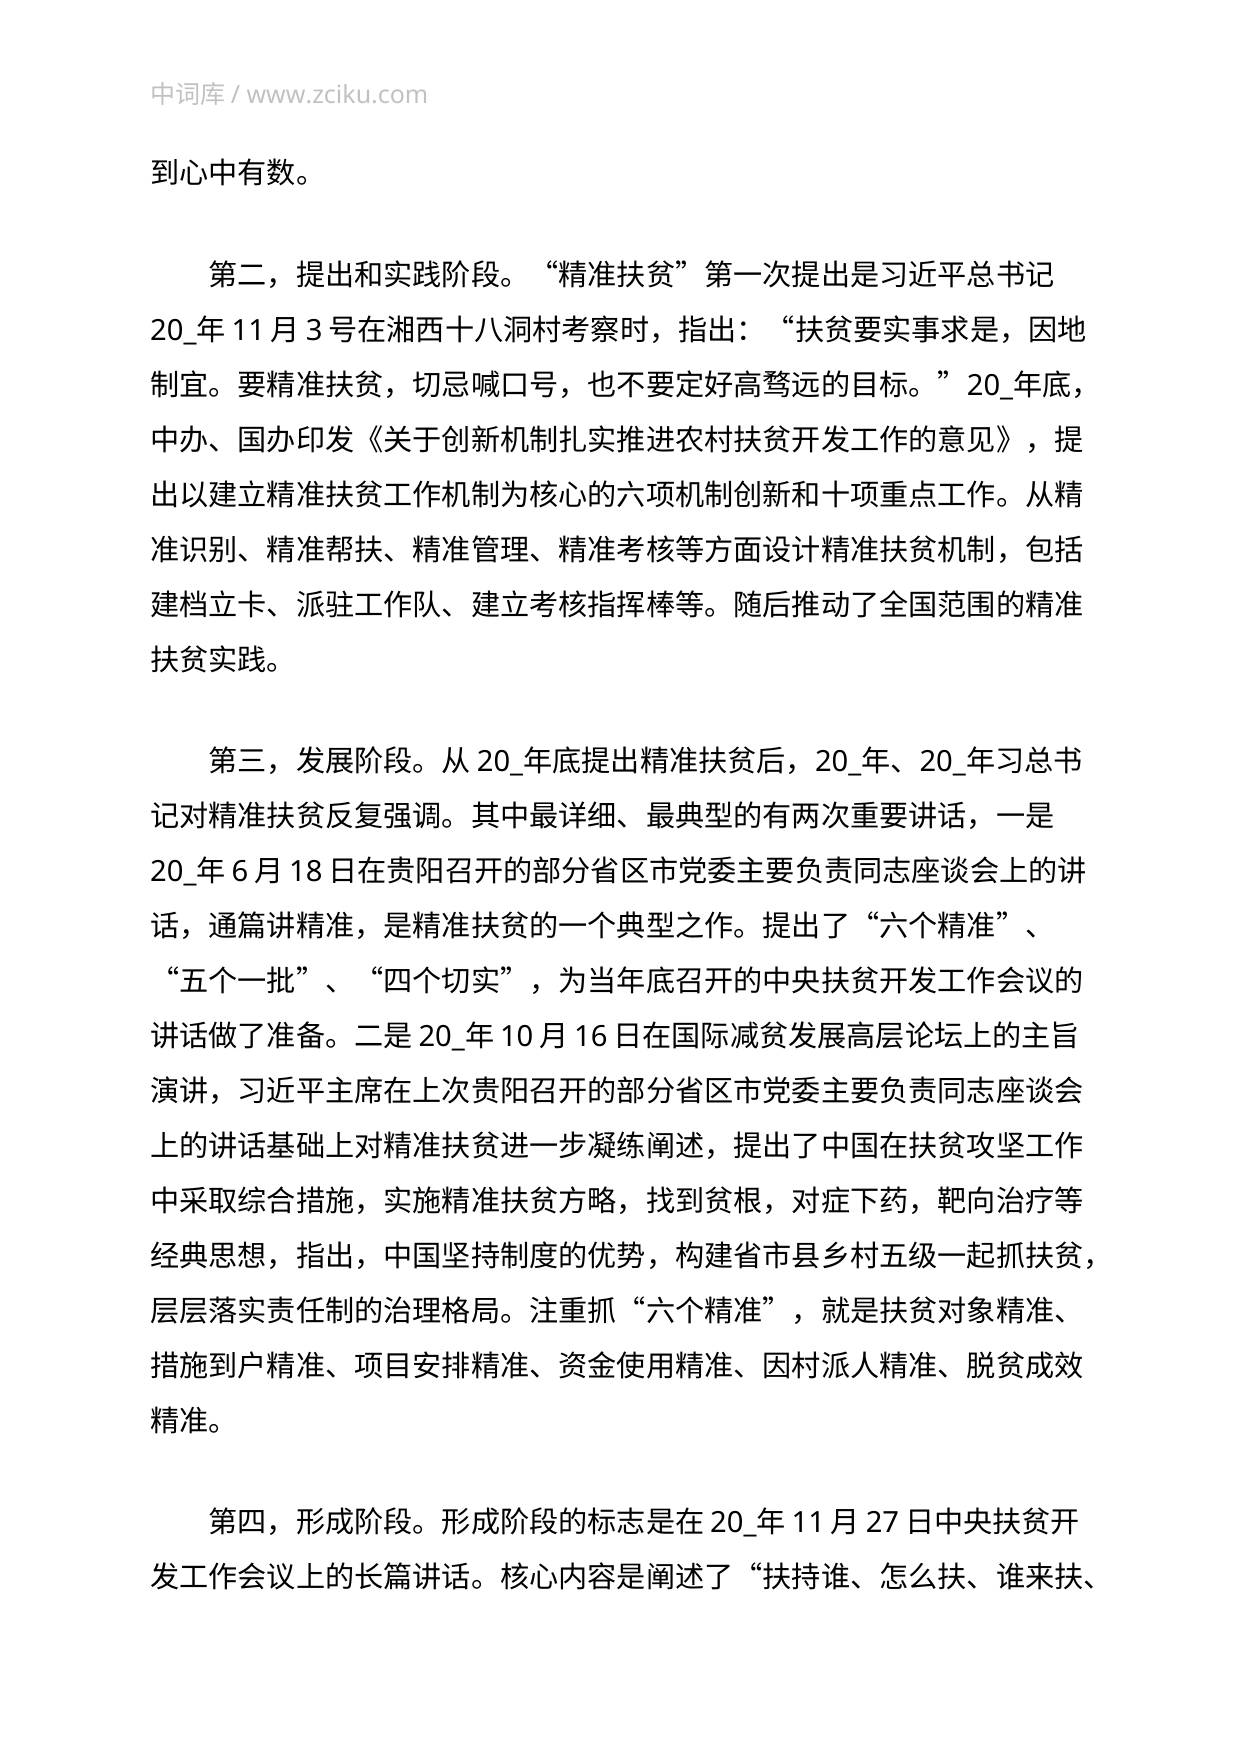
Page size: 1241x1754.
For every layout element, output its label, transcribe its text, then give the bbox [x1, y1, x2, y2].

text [150, 150, 1090, 192]
text 第二，提出和实践阶段。“精准扶贫”第一次提出是习近平总书记20_年11月3号在湘西十八洞村考察时，指出：“扶贫要实事求是，因地制宜。要精准扶贫，切忌喊口号，也不要定好高骛远的目标。”20_年底，中办、国办印发《关于创新机制扎实推进农村扶贫开发工作的意见》，提出以建立精准扶贫工作机制为核心的六项机制创新和十项重点工作。从精准识别、精准帮扶、精准管理、精准考核等方面设计精准扶贫机制，包括建档立卡、派驻工作队、建立考核指挥棒等。随后推动了全国范围的精准扶贫实践。 [150, 252, 1090, 678]
text 第三，发展阶段。从20_年底提出精准扶贫后，20_年、20_年习总书记对精准扶贫反复强调。其中最详细、最典型的有两次重要讲话，一是20_年6月18日在贵阳召开的部分省区市党委主要负责同志座谈会上的讲话，通篇讲精准，是精准扶贫的一个典型之作。提出了“六个精准”、“五个一批”、“四个切实”，为当年底召开的中央扶贫开发工作会议的讲话做了准备。二是20_年10月16日在国际减贫发展高层论坛上的主旨演讲，习近平主席在上次贵阳召开的部分省区市党委主要负责同志座谈会上的讲话基础上对精准扶贫进一步凝练阐述，提出了中国在扶贫攻坚工作中采取综合措施，实施精准扶贫方略，找到贫根，对症下药，靶向治疗等经典思想，指出，中国坚持制度的优势，构建省市县乡村五级一起抓扶贫，层层落实责任制的治理格局。注重抓“六个精准”，就是扶贫对象精准、措施到户精准、项目安排精准、资金使用精准、因村派人精准、脱贫成效精准。 [150, 738, 1090, 1439]
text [150, 1499, 1090, 1596]
